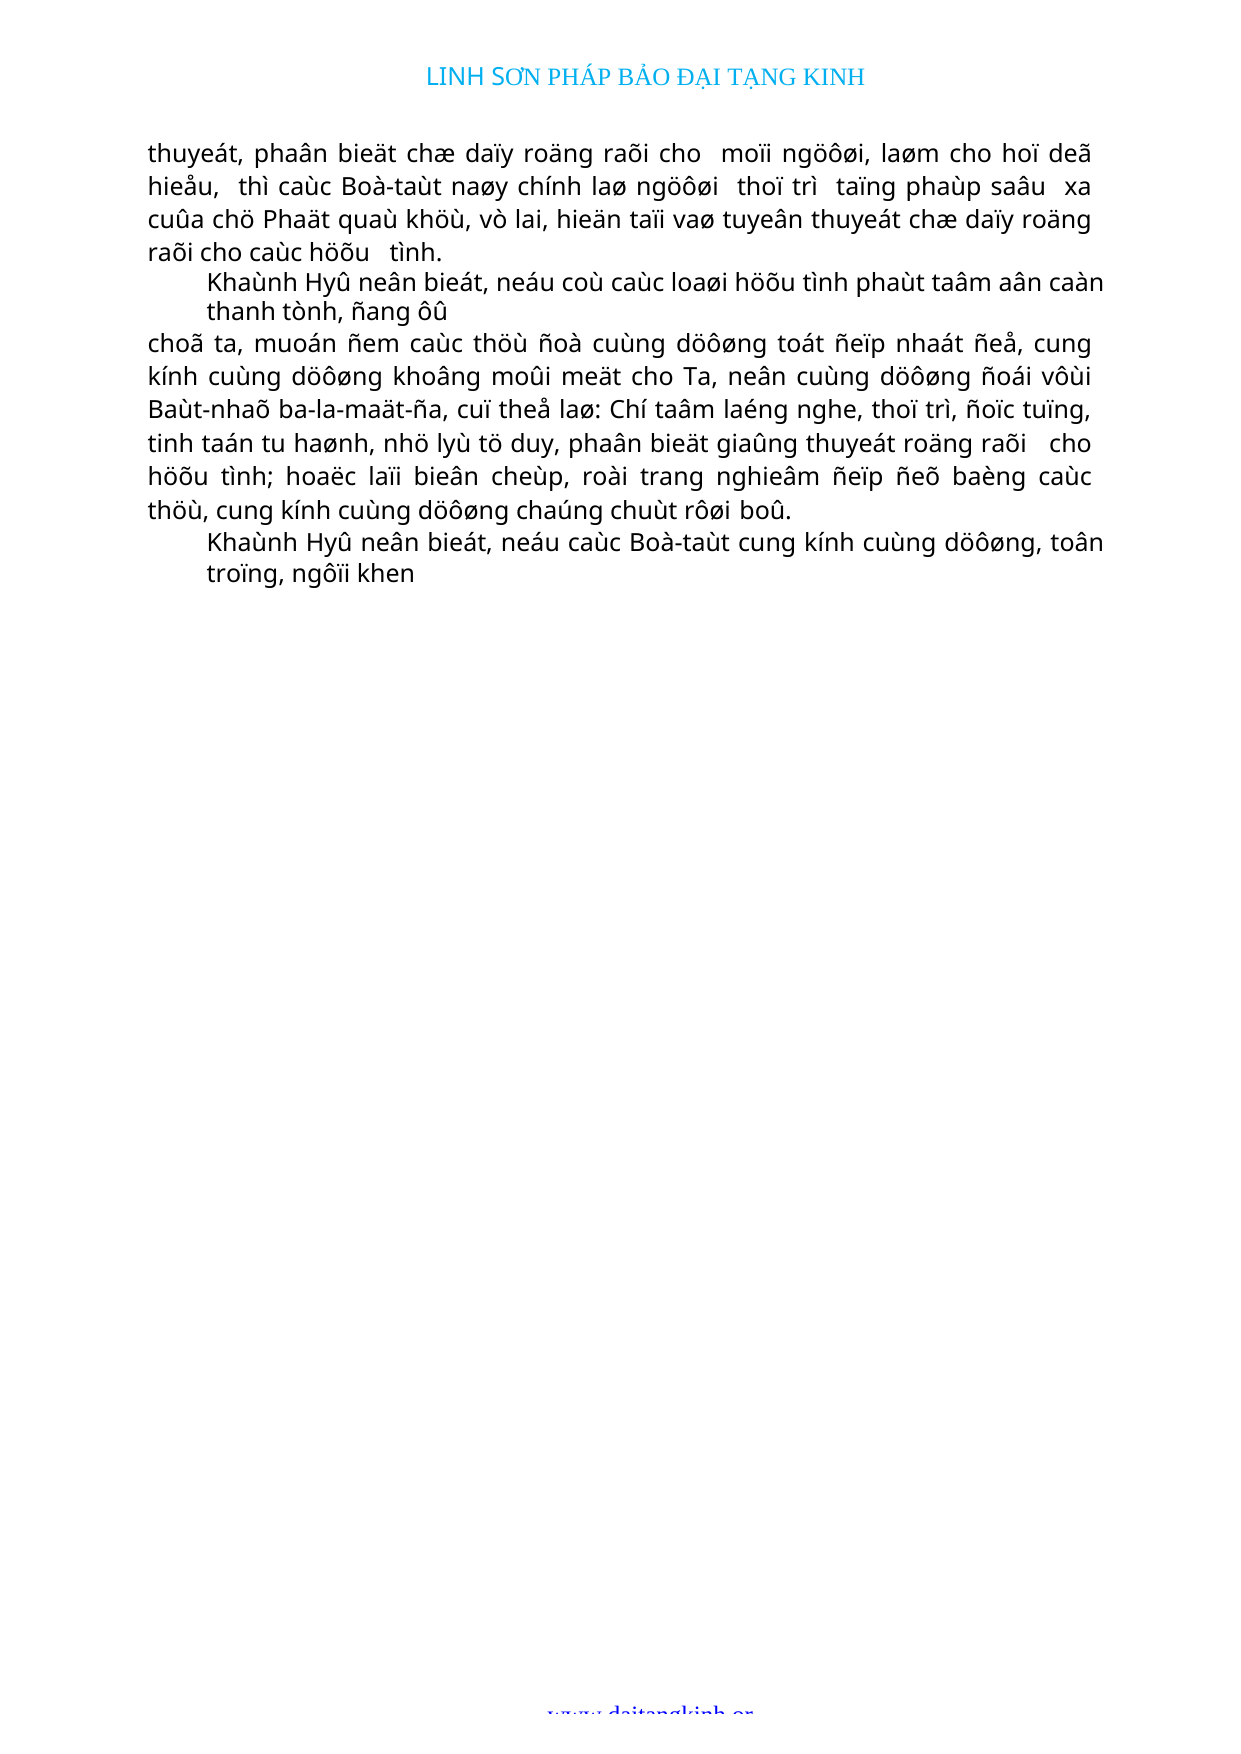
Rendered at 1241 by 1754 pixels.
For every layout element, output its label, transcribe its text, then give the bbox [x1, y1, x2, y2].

text Khaùnh Hyû neân bieát, neáu coù caùc loaøi höõu tình phaùt taâm aân caàn thanh tònh, ñang ôû [206, 269, 1105, 326]
text choã ta, muoán ñem caùc thöù ñoà cuùng döôøng toát ñeïp nhaát ñeå, cung kính cuùng döôøng khoâng moûi meät cho Ta, neân cuùng döôøng ñoái vôùi Baùt-nhaõ ba-la-maät-ña, cuï theå laø: Chí taâm laéng nghe, thoï trì, ñoïc tuïng, tinh taán tu haønh, nhö lyù tö duy, phaân bieät giaûng thuyeát roäng raõi cho höõu tình; hoaëc laïi bieân cheùp, roài trang nghieâm ñeïp ñeõ baèng caùc thöù, cung kính cuùng döôøng chaúng chuùt rôøi boû. [147, 326, 1093, 526]
text Khaùnh Hyû neân bieát, neáu caùc Boà-taùt cung kính cuùng döôøng, toân troïng, ngôïi khen [206, 526, 1105, 589]
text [147, 135, 1093, 269]
